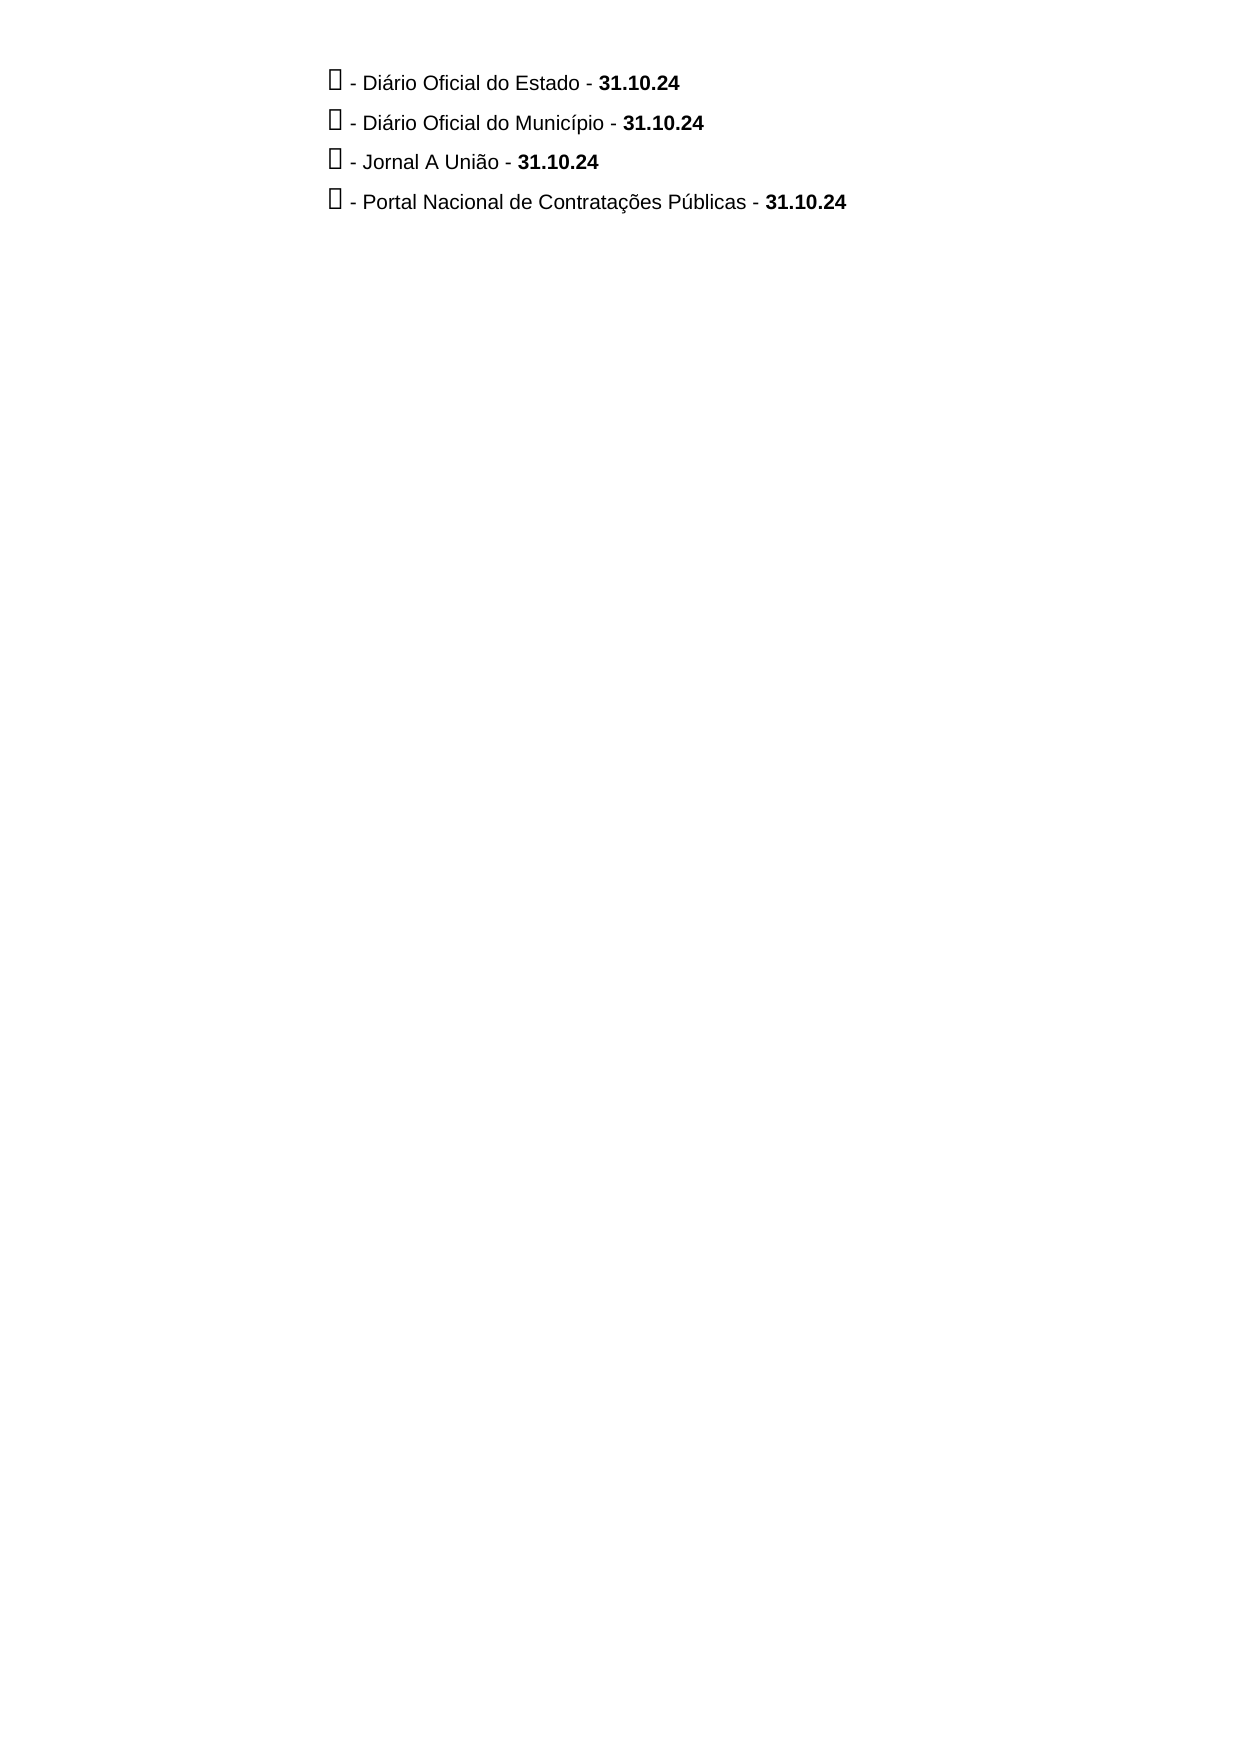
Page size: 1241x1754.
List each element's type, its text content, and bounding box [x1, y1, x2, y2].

text  - Portal Nacional de Contratações Públicas - 31.10.24 [118, 178, 1181, 218]
text  - Jornal A União - 31.10.24 [118, 138, 1181, 178]
text  - Diário Oficial do Estado - 31.10.24 [118, 59, 1181, 99]
text  - Diário Oficial do Município - 31.10.24 [118, 99, 1181, 138]
